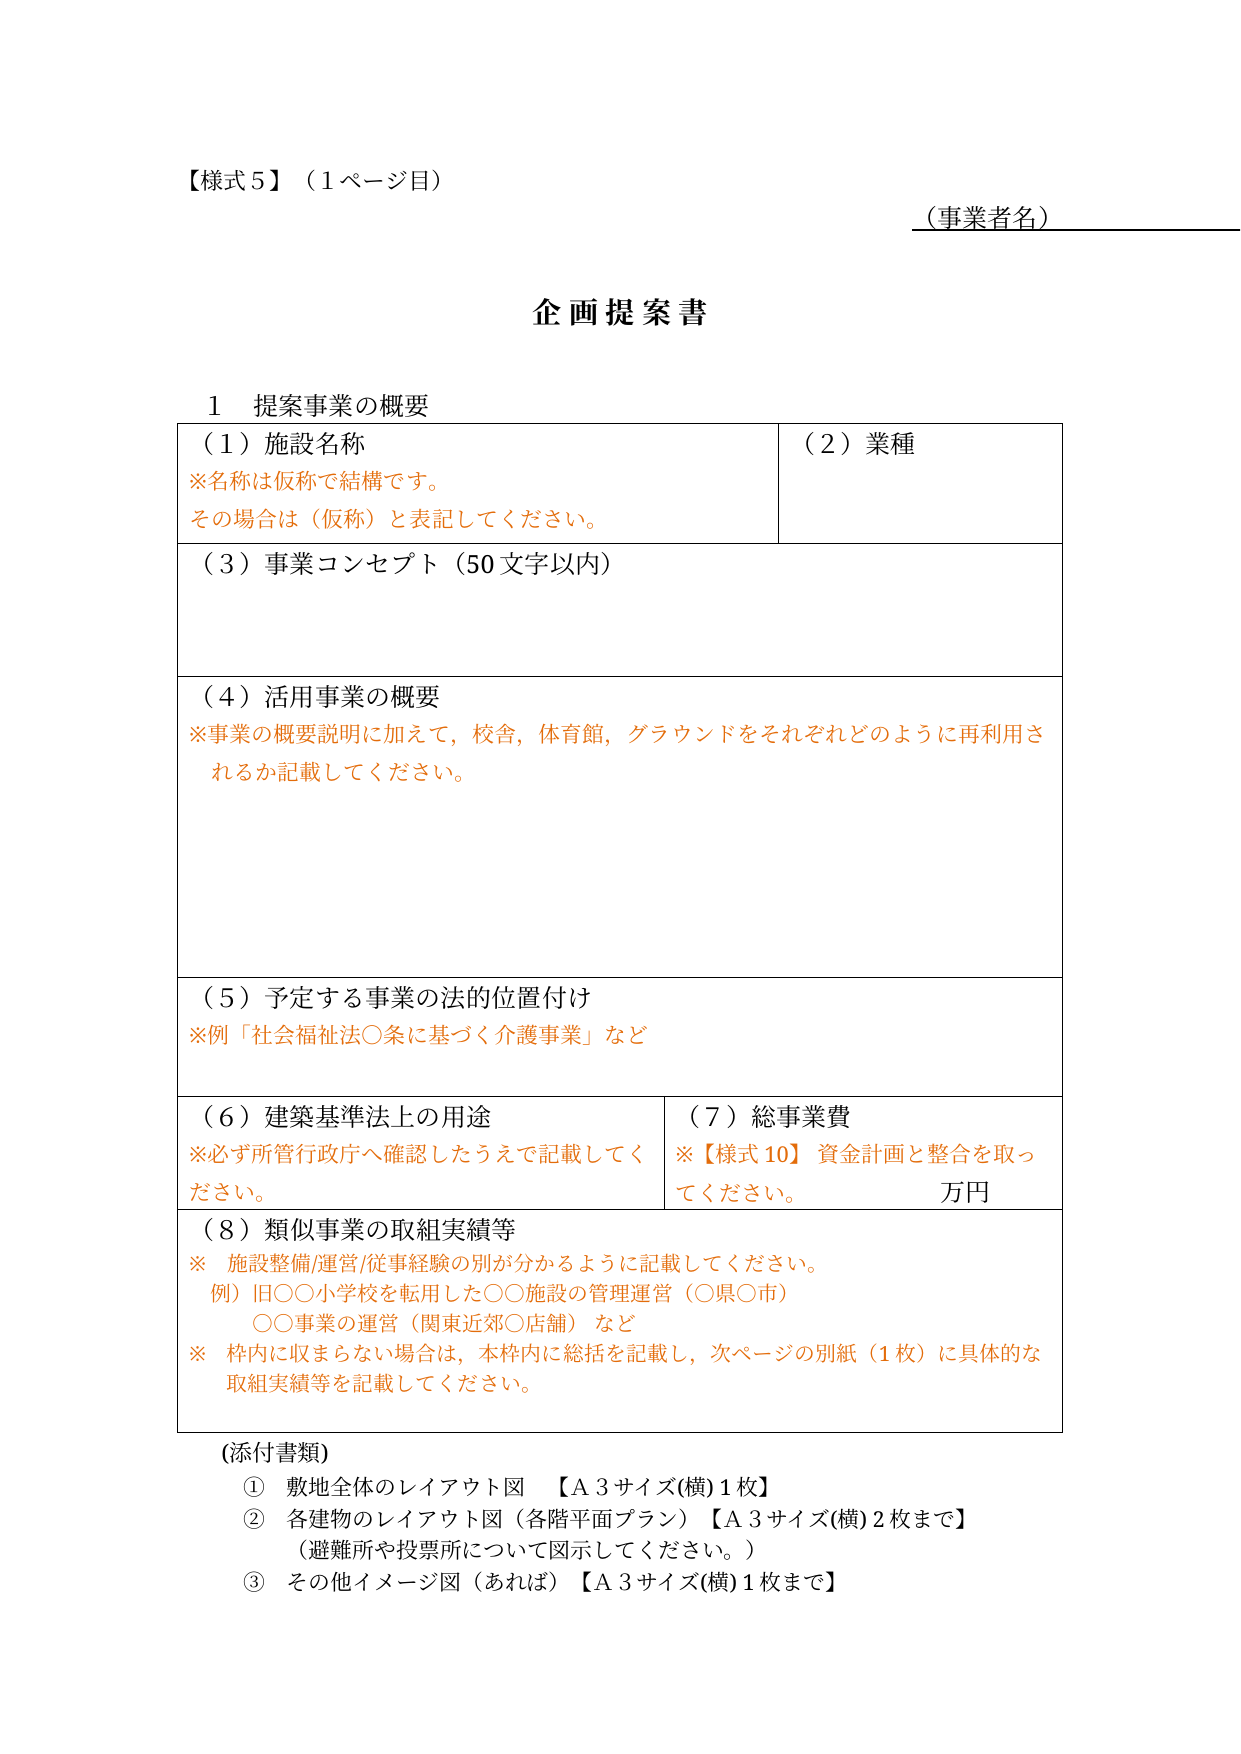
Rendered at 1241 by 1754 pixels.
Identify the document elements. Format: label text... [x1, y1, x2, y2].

table_cell （８）類似事業の取組実績等 ※ 施設整備/運営/従事経験の別が分かるように記載してください。 例）旧○○小学校を転用した○○施設の管理運営（○県○市） ○○事業の運営（関東近郊○店舗） など 枠内に収まらない場合は，本枠内に総括を記載し，次ページの別紙（1枚）に具体的な取組実績等を記載してください。 [178, 1210, 1062, 1432]
text （事業者名） [177, 198, 1063, 236]
text 企 画 提 案 書 [177, 273, 1063, 348]
text ② 各建物のレイアウト図（各階平面プラン）【Ａ３サイズ(横) 2枚まで】 [221, 1502, 1063, 1533]
table_header （１）施設名称 ※名称は仮称で結構です。 その場合は（仮称）と表記してください。 [178, 424, 778, 543]
text ① 敷地全体のレイアウト図 【Ａ３サイズ(横) 1枚】 [221, 1470, 1063, 1502]
text (添付書類) [221, 1433, 1063, 1470]
table_cell （３）事業コンセプト（50文字以内） [178, 544, 1062, 676]
table_cell （５）予定する事業の法的位置付け ※例「社会福祉法○条に基づく介護事業」など [178, 978, 1062, 1096]
text ③ その他イメージ図（あれば）【Ａ３サイズ(横) 1枚まで】 [221, 1565, 1063, 1596]
table_header （２）業種 [779, 424, 1062, 543]
text 【様式５】（１ページ目） [177, 161, 1063, 198]
table_cell （６）建築基準法上の用途 ※必ず所管行政庁へ確認したうえで記載してください。 [178, 1097, 664, 1209]
table_cell （４）活用事業の概要 ※事業の概要説明に加えて，校舎，体育館，グラウンドをそれぞれどのように再利用されるか記載してください。 [178, 677, 1062, 977]
table_cell （７）総事業費 ※【様式10】 資金計画と整合を取ってください。 万円 [665, 1097, 1062, 1209]
text １ 提案事業の概要 [177, 386, 1063, 423]
text （避難所や投票所について図示してください。） [221, 1533, 1063, 1565]
